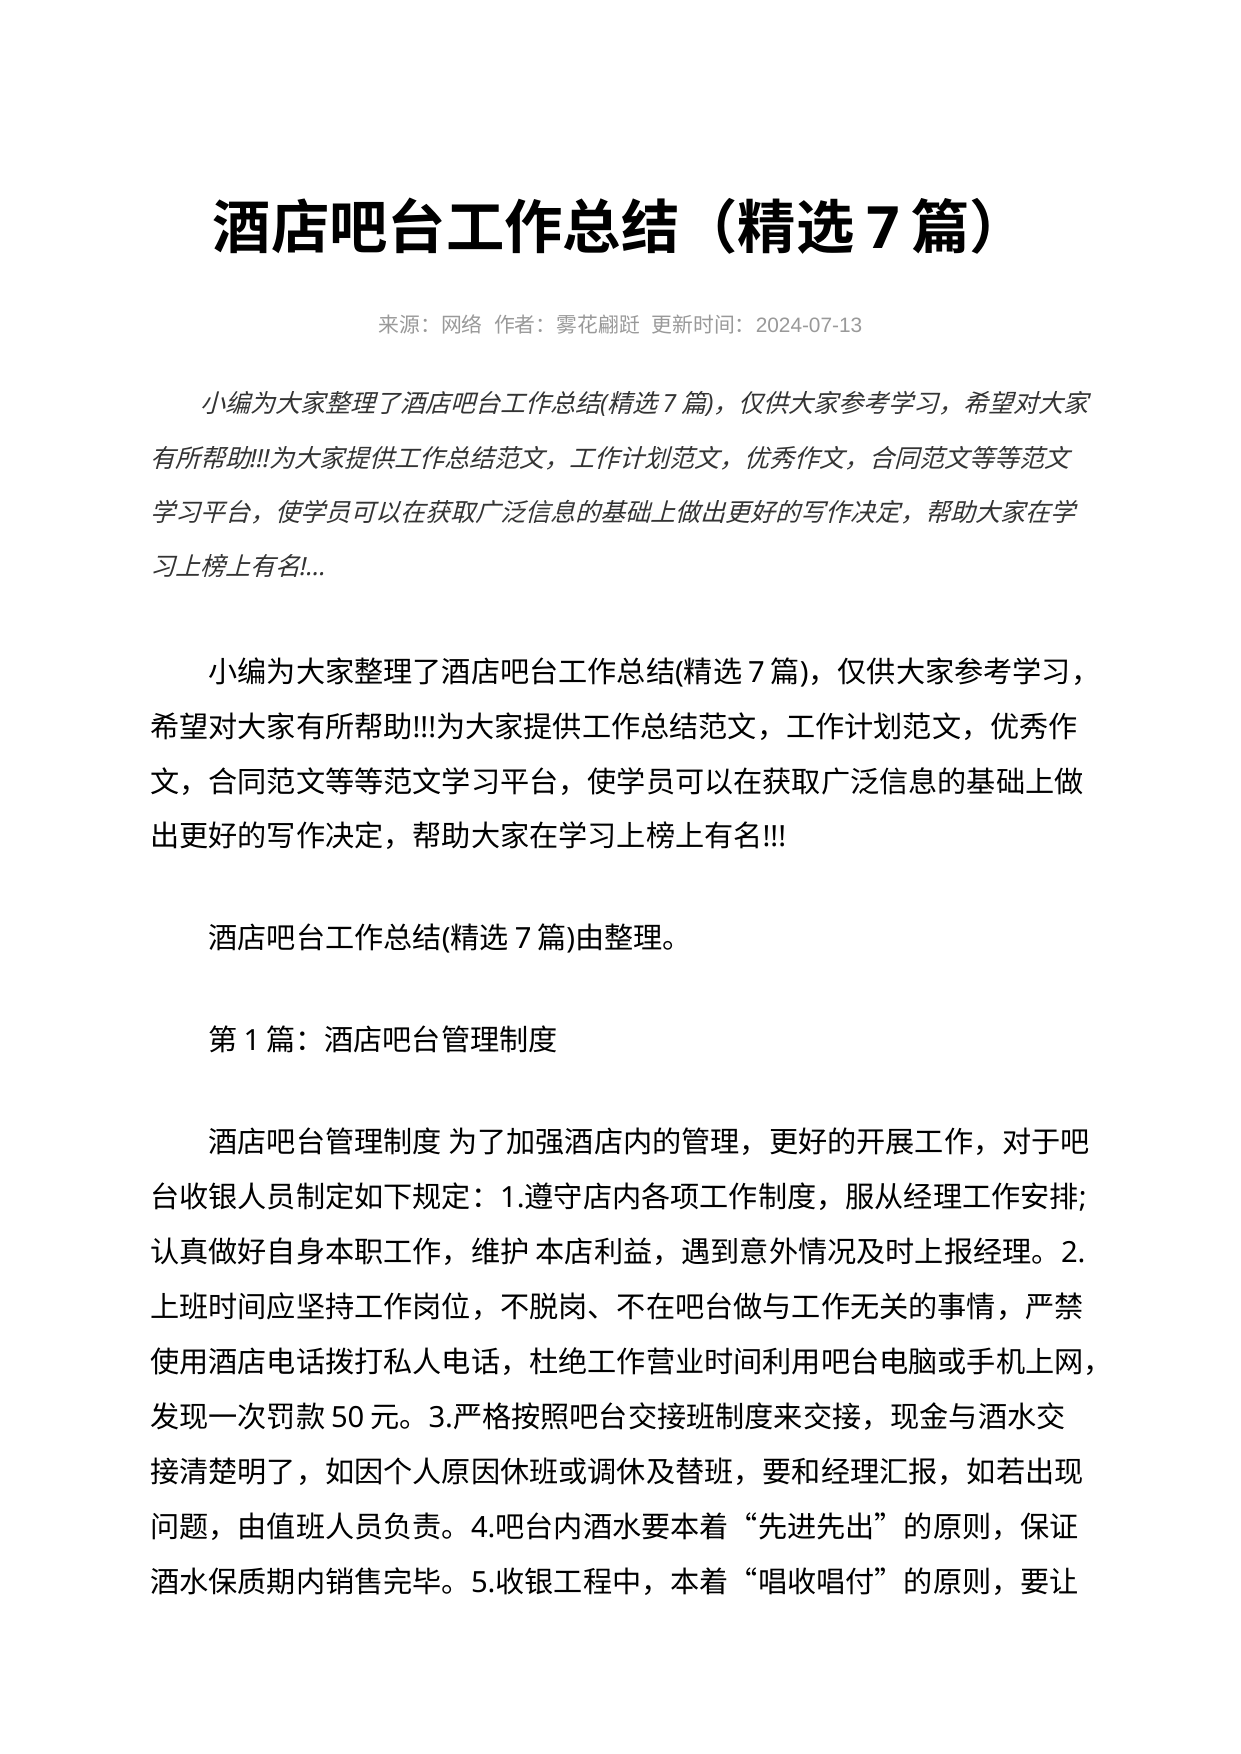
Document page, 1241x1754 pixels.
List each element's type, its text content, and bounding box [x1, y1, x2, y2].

text 第1篇：酒店吧台管理制度 [150, 1017, 1090, 1059]
text 酒店吧台工作总结(精选7篇)由整理。 [150, 915, 1090, 957]
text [150, 1119, 1090, 1601]
text 小编为大家整理了酒店吧台工作总结(精选7篇)，仅供大家参考学习，希望对大家有所帮助!!!为大家提供工作总结范文，工作计划范文，优秀作文，合同范文等等范文学习平台，使学员可以在获取广泛信息的基础上做出更好的写作决定，帮助大家在学习上榜上有名!... [150, 384, 1090, 583]
text 小编为大家整理了酒店吧台工作总结(精选7篇)，仅供大家参考学习，希望对大家有所帮助!!!为大家提供工作总结范文，工作计划范文，优秀作文，合同范文等等范文学习平台，使学员可以在获取广泛信息的基础上做出更好的写作决定，帮助大家在学习上榜上有名!!! [150, 648, 1090, 855]
text 来源：网络 作者：雾花翩跹 更新时间：2024-07-13 [150, 313, 1090, 337]
subtitle 酒店吧台工作总结（精选7篇） [150, 181, 1090, 266]
